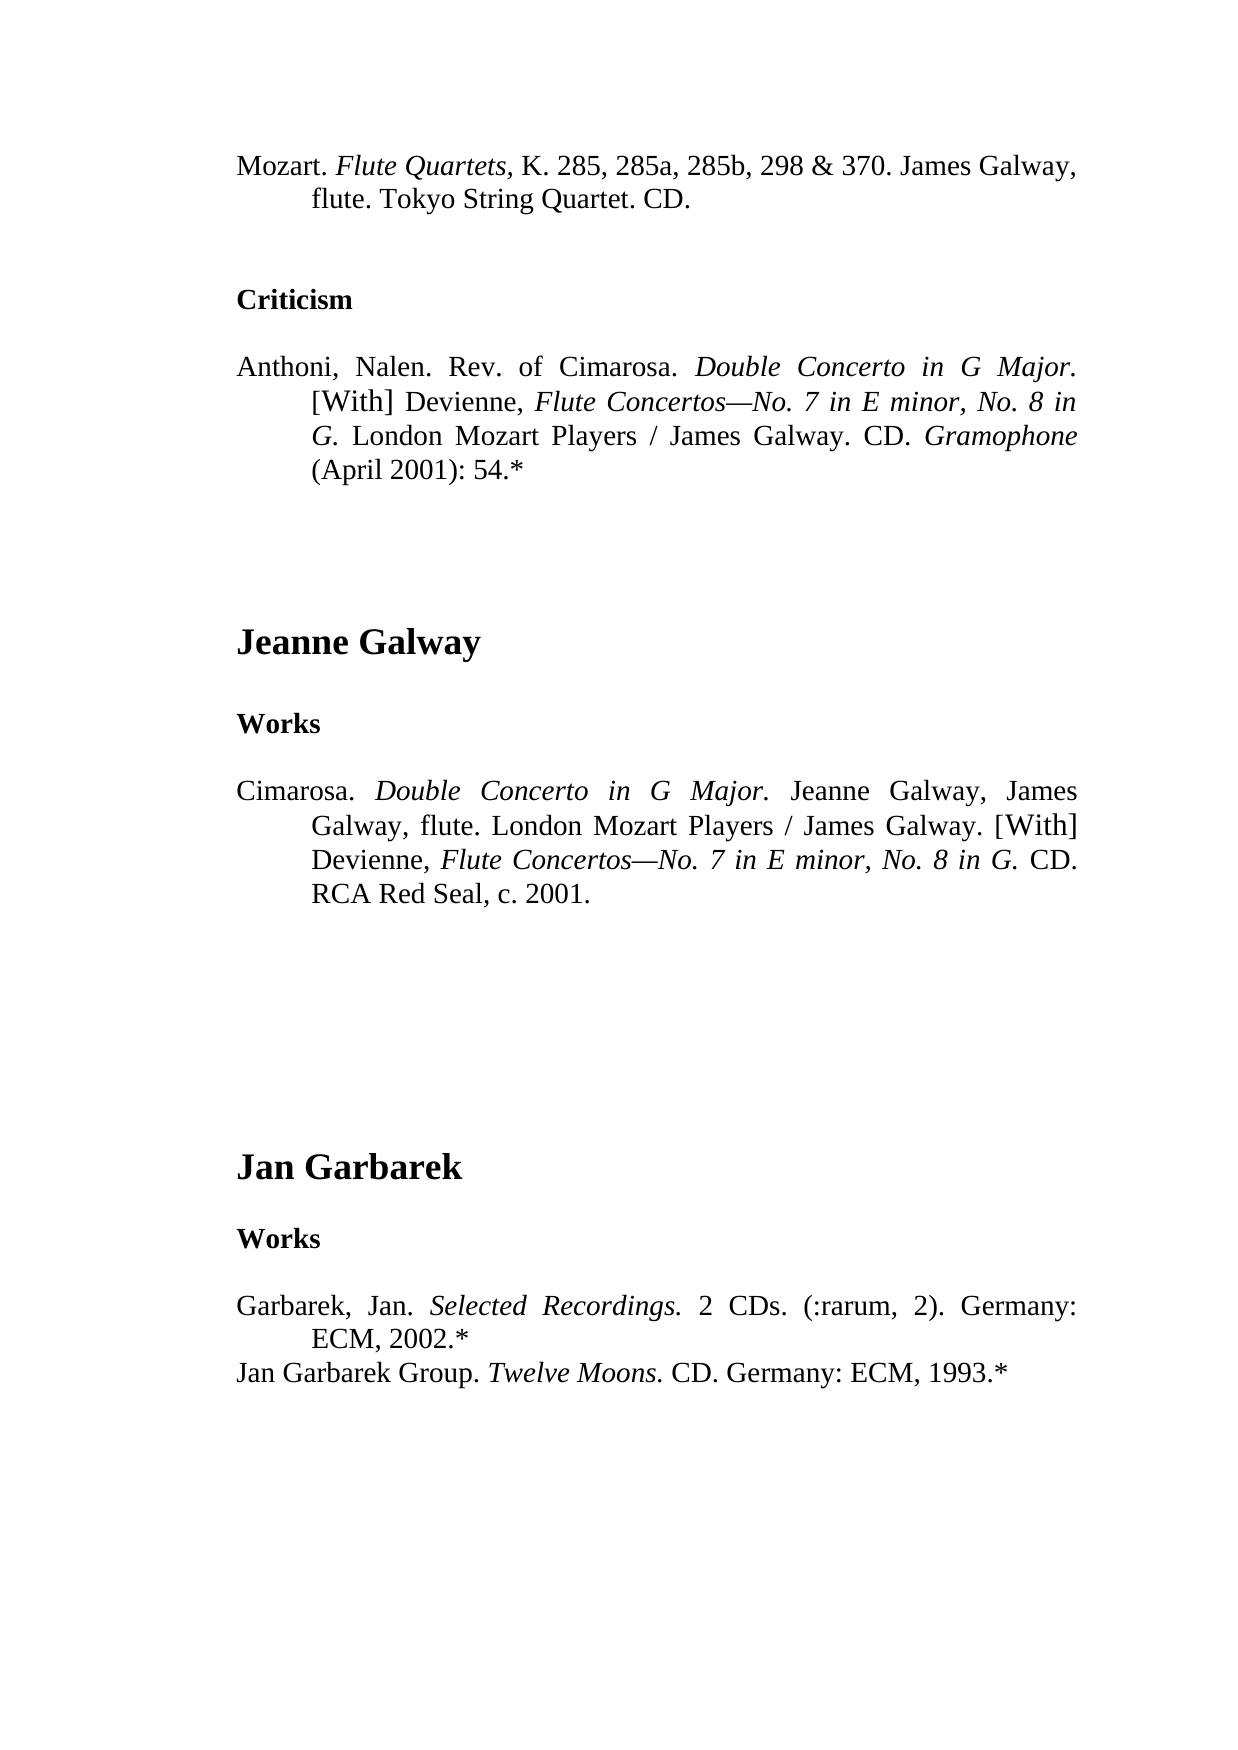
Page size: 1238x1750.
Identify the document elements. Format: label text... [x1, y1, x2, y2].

subtitle Jeanne Galway [236, 619, 1078, 663]
text Garbarek, Jan. Selected Recordings. 2 CDs. (:rarum, 2). Germany: ECM, 2002.* [236, 1288, 1078, 1355]
text Mozart. Flute Quartets, K. 285, 285a, 285b, 298 & 370. James Galway, flute. Tokyo String Quartet. CD. [236, 148, 1078, 215]
text Jan Garbarek Group. Twelve Moons. CD. Germany: ECM, 1993.* [236, 1355, 1078, 1389]
text Works [236, 1221, 1078, 1254]
text Jan Garbarek [236, 1144, 1078, 1187]
text Anthoni, Nalen. Rev. of Cimarosa. Double Concerto in G Major. [With] Devienne, Flute Concertos—No. 7 in E minor, No. 8 in G. London Mozart Players / James Galway. CD. Gramophone (April 2001): 54.* [236, 349, 1078, 485]
text Cimarosa. Double Concerto in G Major. Jeanne Galway, James Galway, flute. London Mozart Players / James Galway. [With] Devienne, Flute Concertos—No. 7 in E minor, No. 8 in G. CD. RCA Red Seal, c. 2001. [236, 773, 1078, 909]
subtitle Works [236, 706, 1078, 739]
text Criticism [236, 282, 1078, 315]
